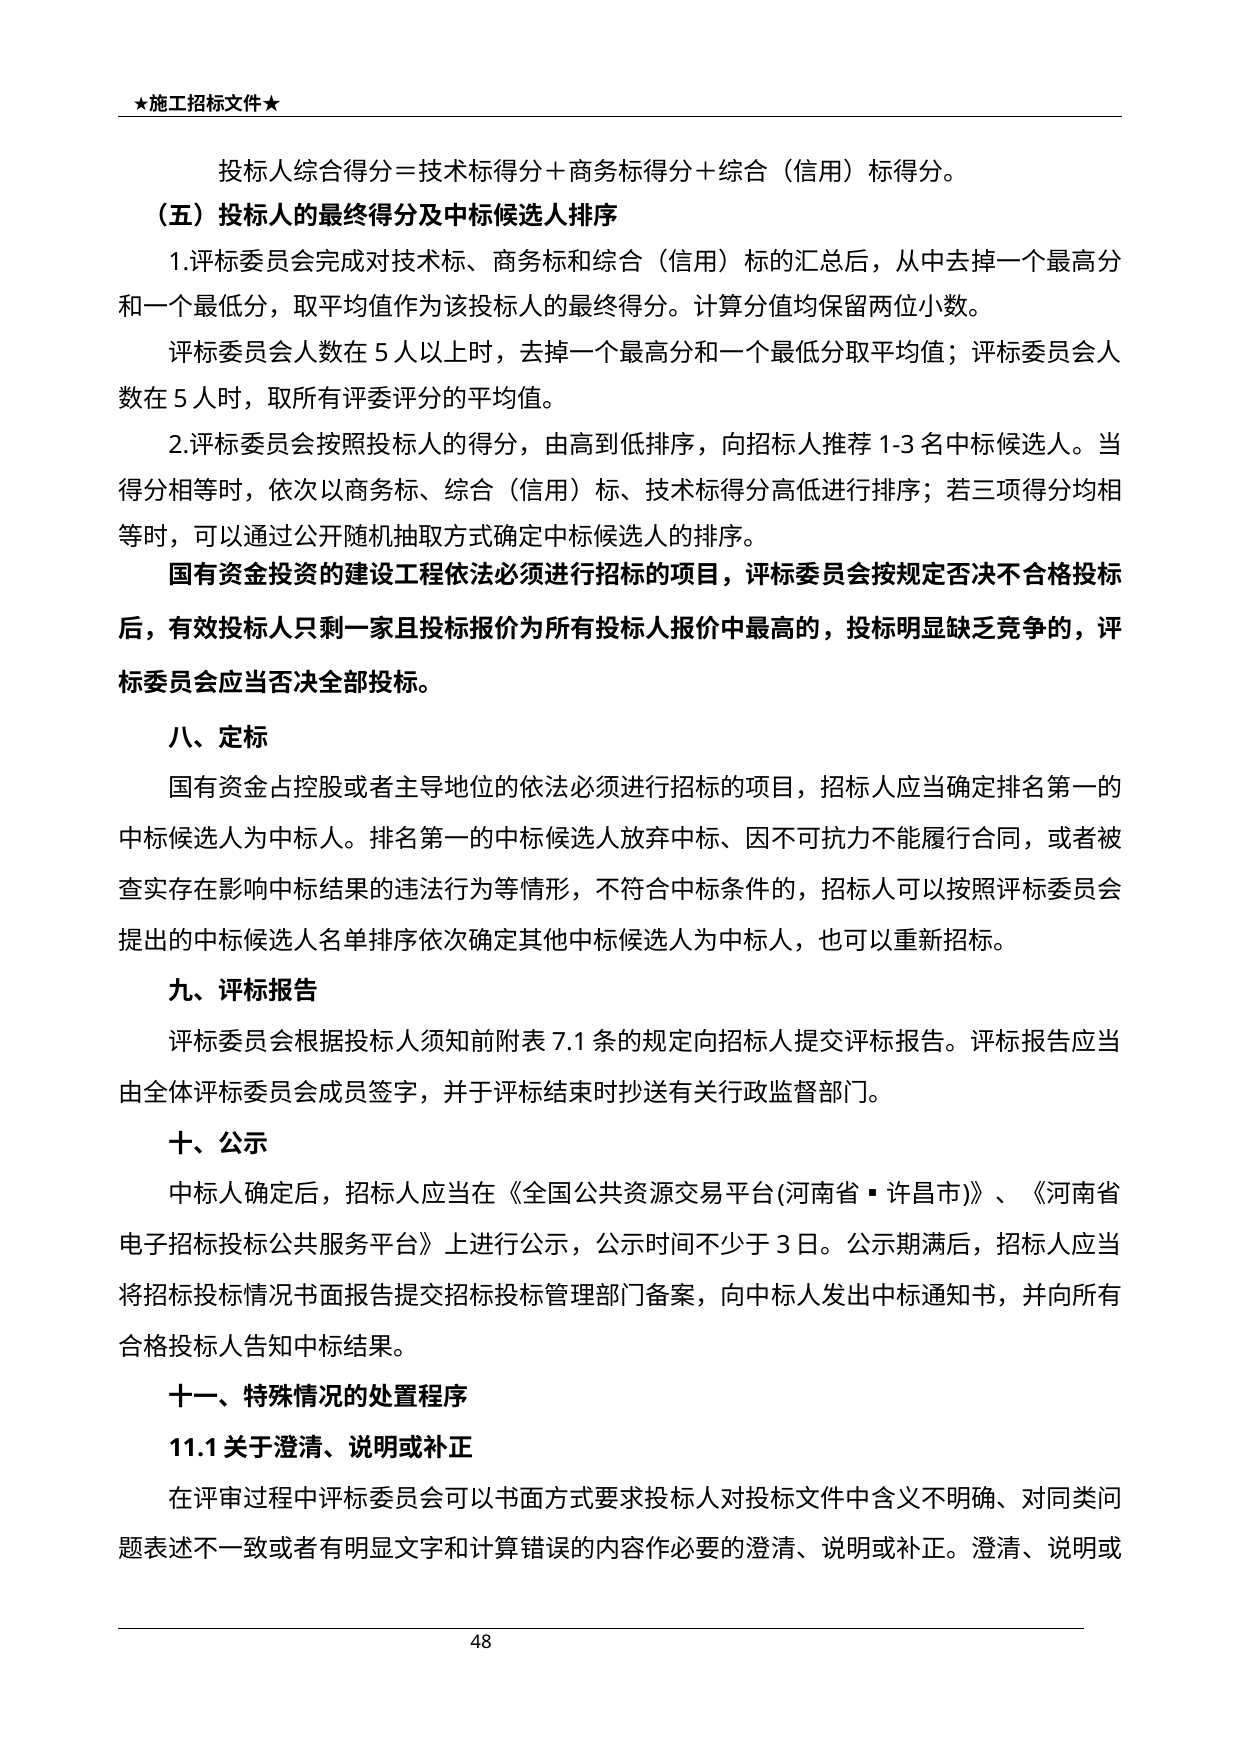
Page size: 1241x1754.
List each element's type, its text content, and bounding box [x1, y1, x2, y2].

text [118, 1478, 1122, 1565]
text 投标人综合得分＝技术标得分＋商务标得分＋综合（信用）标得分。 [118, 146, 1122, 189]
text （五）投标人的最终得分及中标候选人排序 [118, 189, 1122, 233]
text 八、定标 [118, 717, 1122, 753]
text 11.1关于澄清、说明或补正 [118, 1427, 1122, 1464]
text 1.评标委员会完成对技术标、商务标和综合（信用）标的汇总后，从中去掉一个最高分和一个最低分，取平均值作为该投标人的最终得分。计算分值均保留两位小数。 [118, 233, 1122, 325]
text 九、评标报告 [118, 971, 1122, 1007]
text 国有资金占控股或者主导地位的依法必须进行招标的项目，招标人应当确定排名第一的中标候选人为中标人。排名第一的中标候选人放弃中标、因不可抗力不能履行合同，或者被查实存在影响中标结果的违法行为等情形，不符合中标条件的，招标人可以按照评标委员会提出的中标候选人名单排序依次确定其他中标候选人为中标人，也可以重新招标。 [118, 768, 1122, 956]
text 评标委员会人数在5人以上时，去掉一个最高分和一个最低分取平均值；评标委员会人数在5人时，取所有评委评分的平均值。 [118, 325, 1122, 417]
text 2.评标委员会按照投标人的得分，由高到低排序，向招标人推荐1-3名中标候选人。当得分相等时，依次以商务标、综合（信用）标、技术标得分高低进行排序；若三项得分均相等时，可以通过公开随机抽取方式确定中标候选人的排序。 [118, 417, 1122, 554]
text 中标人确定后，招标人应当在《全国公共资源交易平台(河南省▪许昌市)》、《河南省电子招标投标公共服务平台》上进行公示，公示时间不少于3日。公示期满后，招标人应当将招标投标情况书面报告提交招标投标管理部门备案，向中标人发出中标通知书，并向所有合格投标人告知中标结果。 [118, 1174, 1122, 1362]
text 十、公示 [118, 1123, 1122, 1159]
text 评标委员会根据投标人须知前附表7.1条的规定向招标人提交评标报告。评标报告应当由全体评标委员会成员签字，并于评标结束时抄送有关行政监督部门。 [118, 1022, 1122, 1108]
text 十一、特殊情况的处置程序 [118, 1377, 1122, 1413]
text 国有资金投资的建设工程依法必须进行招标的项目，评标委员会按规定否决不合格投标后，有效投标人只剩一家且投标报价为所有投标人报价中最高的，投标明显缺乏竞争的，评标委员会应当否决全部投标。 [118, 554, 1122, 699]
